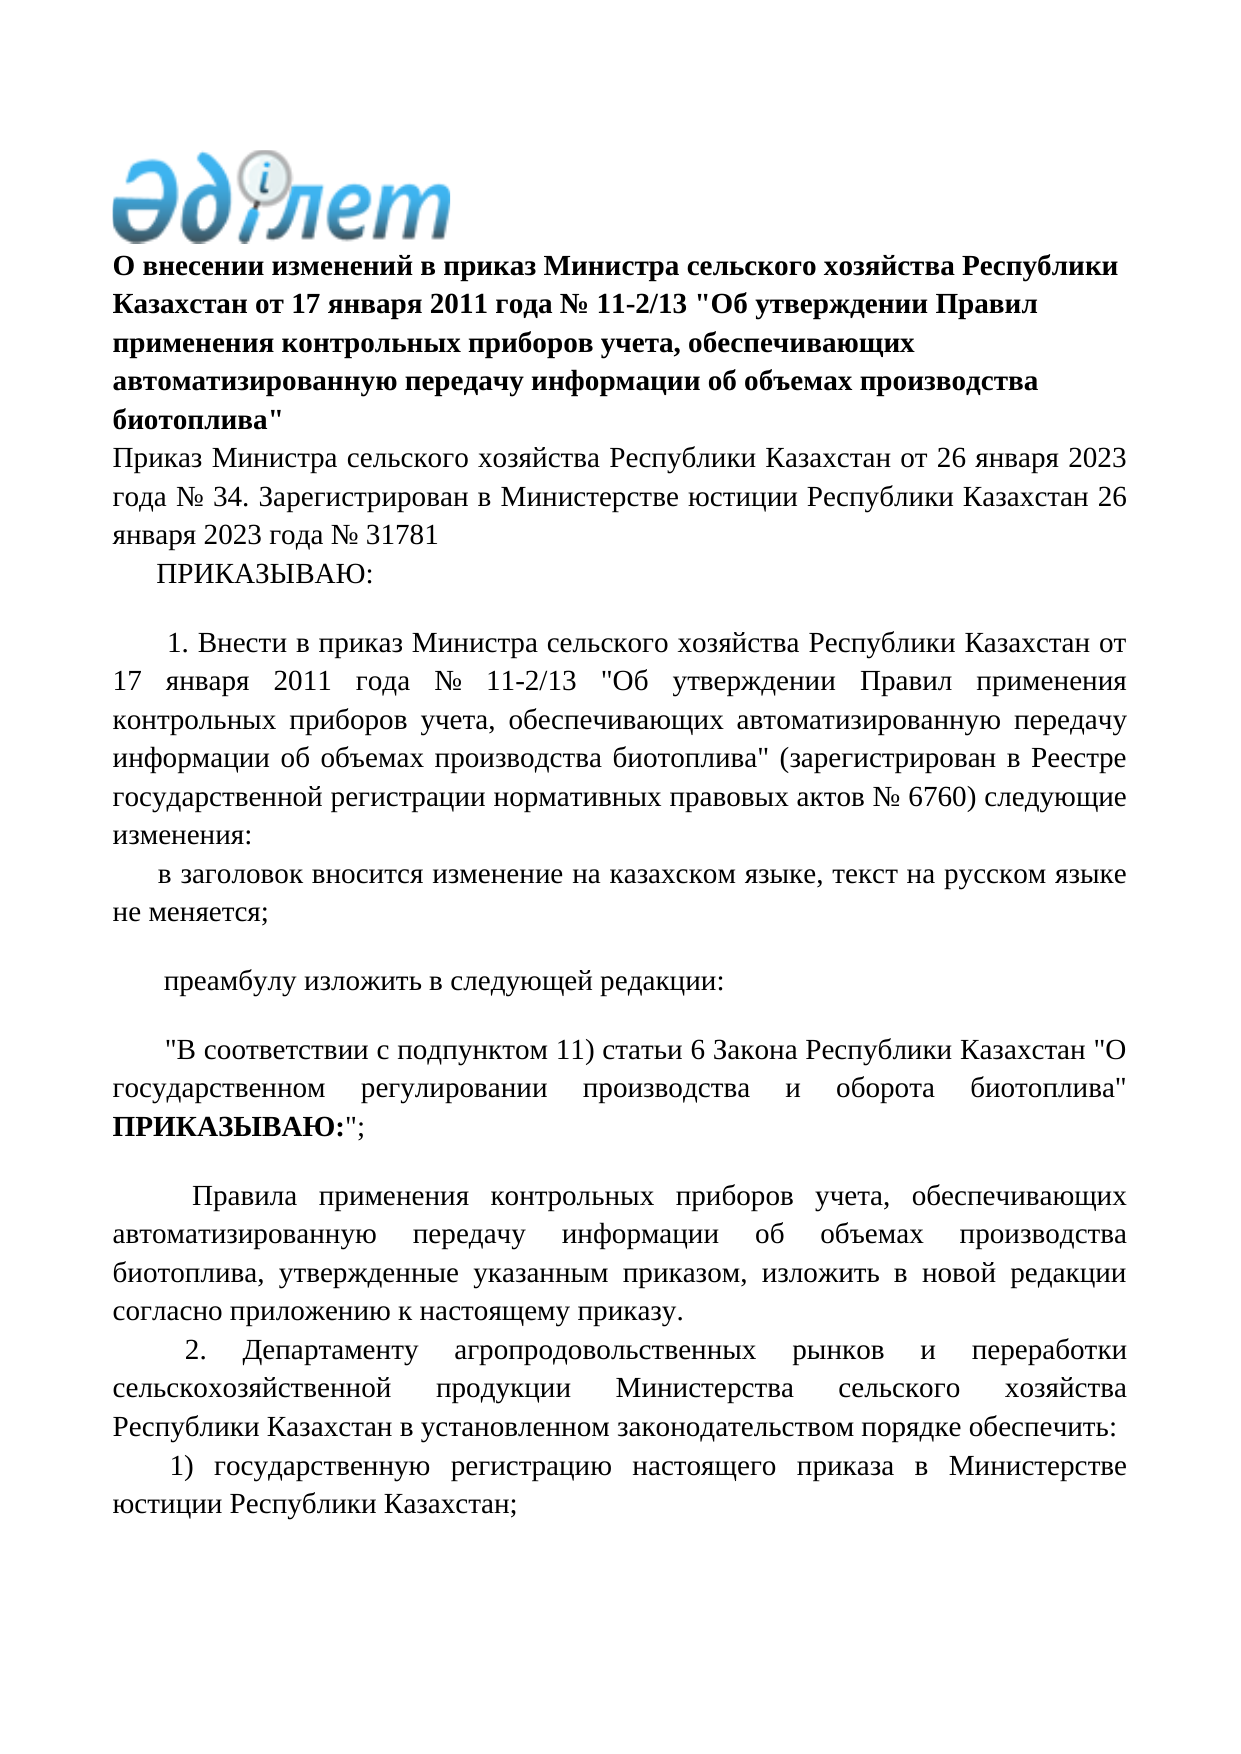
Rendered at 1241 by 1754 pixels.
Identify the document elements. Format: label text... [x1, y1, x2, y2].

text ПРИКАЗЫВАЮ: [112, 556, 1128, 589]
text Правила применения контрольных приборов учета, обеспечивающих автоматизированную передачу информации об объемах производства биотоплива, утвержденные указанным приказом, изложить в новой редакции согласно приложению к настоящему приказу. [112, 1178, 1128, 1327]
text 2. Департаменту агропродовольственных рынков и переработки сельскохозяйственной продукции Министерства сельского хозяйства Республики Казахстан в установленном законодательством порядке обеспечить: [112, 1332, 1128, 1443]
text в заголовок вносится изменение на казахском языке, текст на русском языке не меняется; [112, 856, 1128, 928]
picture [112, 150, 451, 244]
text О внесении изменений в приказ Министра сельского хозяйства Республики Казахстан от 17 января 2011 года № 11-2/13 "Об утверждении Правил применения контрольных приборов учета, обеспечивающих автоматизированную передачу информации об объемах производства биотоплива" [112, 248, 1128, 435]
text "В соответствии с подпунктом 11) статьи 6 Закона Республики Казахстан "О государственном регулировании производства и оборота биотоплива" ПРИКАЗЫВАЮ:"; [112, 1032, 1128, 1143]
text 1. Внести в приказ Министра сельского хозяйства Республики Казахстан от 17 января 2011 года № 11-2/13 "Об утверждении Правил применения контрольных приборов учета, обеспечивающих автоматизированную передачу информации об объемах производства биотоплива" (зарегистрирован в Реестре государственной регистрации нормативных правовых актов № 6760) следующие изменения: [112, 625, 1128, 851]
text 1) государственную регистрацию настоящего приказа в Министерстве юстиции Республики Казахстан; [112, 1448, 1128, 1520]
text преамбулу изложить в следующей редакции: [112, 963, 1128, 997]
text Приказ Министра сельского хозяйства Республики Казахстан от 26 января 2023 года № 34. Зарегистрирован в Министерстве юстиции Республики Казахстан 26 января 2023 года № 31781 [112, 440, 1128, 551]
